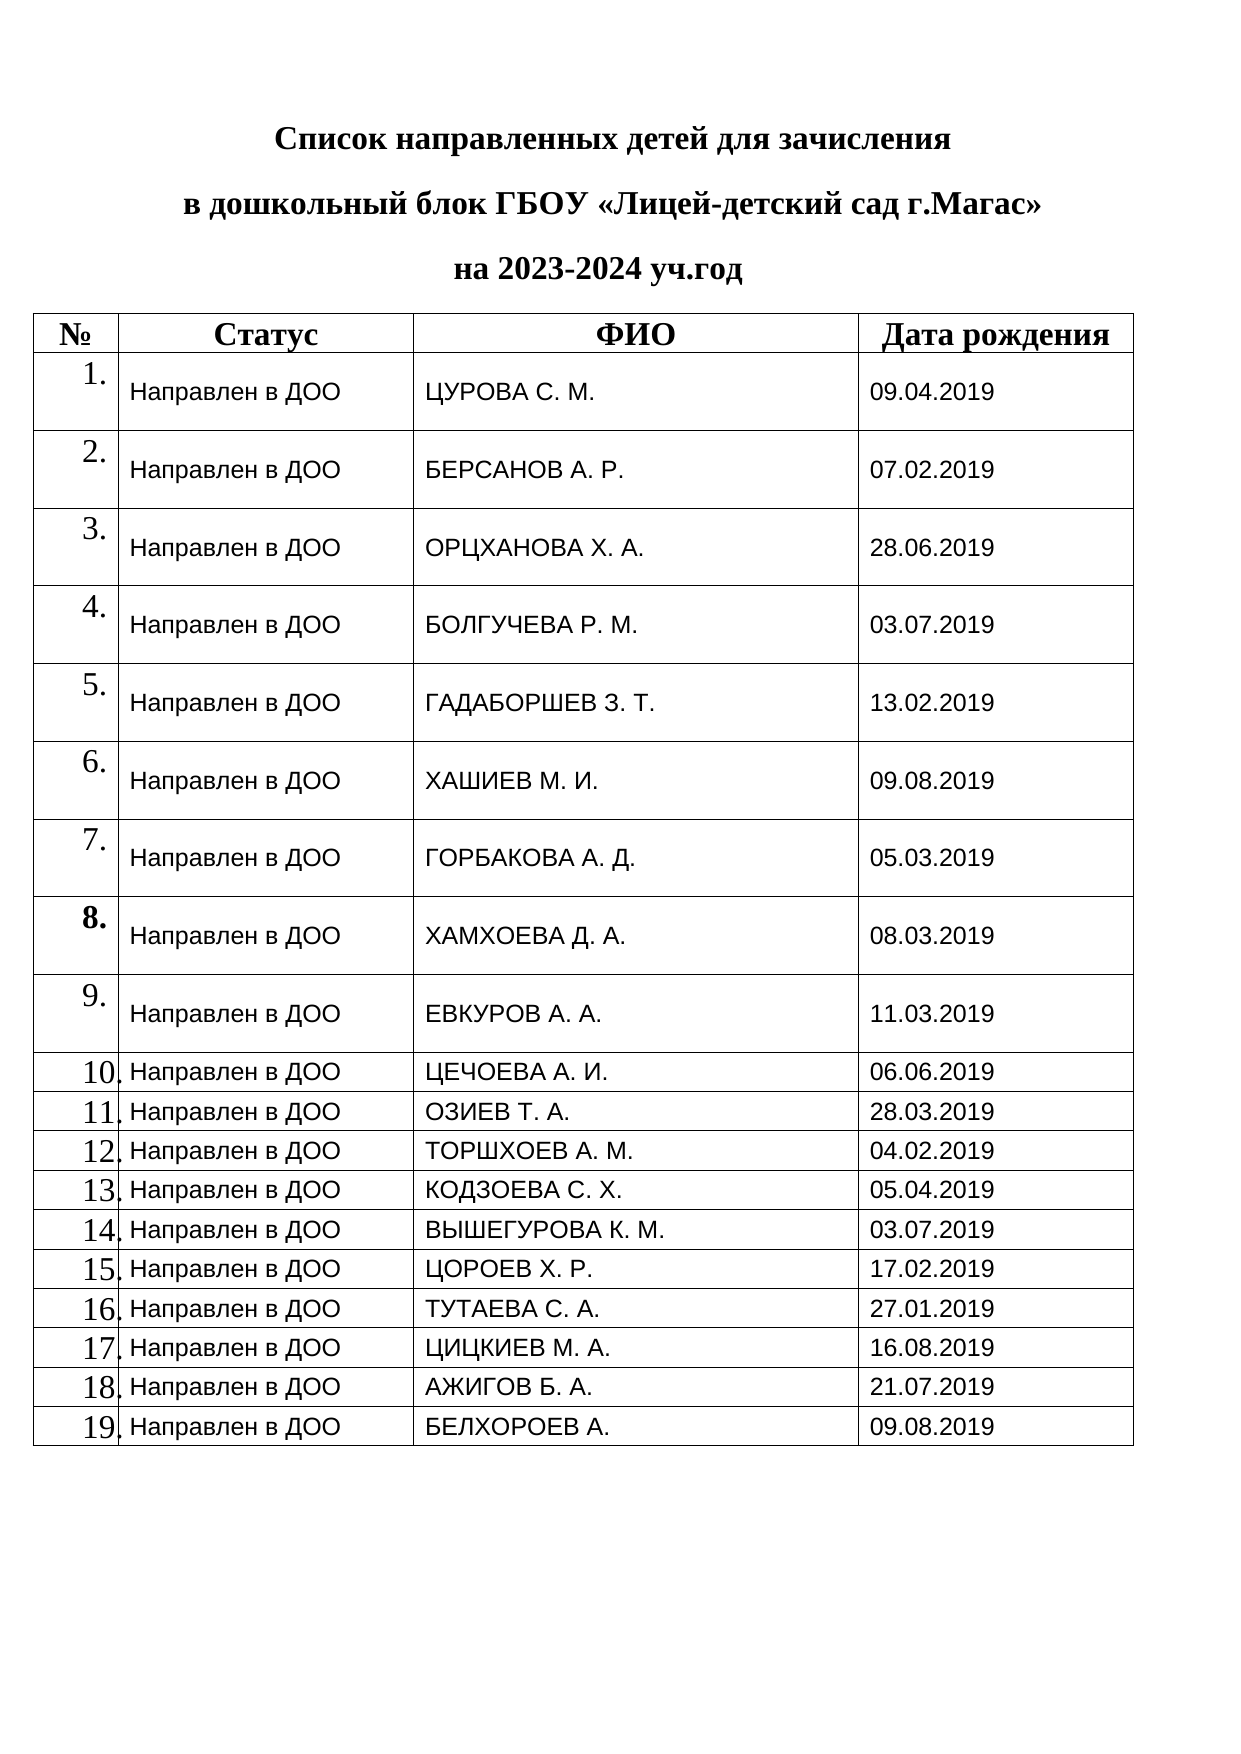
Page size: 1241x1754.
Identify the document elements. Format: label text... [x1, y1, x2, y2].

table_cell ХАШИЕВ М. И. [414, 742, 858, 818]
text Список направленных детей для зачисления [74, 118, 1152, 156]
table_header Дата рождения [859, 314, 1133, 352]
table_cell 27.01.2019 [859, 1289, 1133, 1327]
table_cell Направлен в ДОО [119, 1250, 413, 1288]
table_cell [34, 1092, 118, 1130]
table_cell ОЗИЕВ Т. А. [414, 1092, 858, 1130]
table_cell 09.08.2019 [859, 1407, 1133, 1445]
table_cell БЕРСАНОВ А. Р. [414, 431, 858, 508]
table_cell Направлен в ДОО [119, 1210, 413, 1248]
table_cell 28.03.2019 [859, 1092, 1133, 1130]
table_cell 07.02.2019 [859, 431, 1133, 508]
table_cell [34, 742, 118, 818]
table_cell Направлен в ДОО [119, 431, 413, 508]
table_cell АЖИГОВ Б. А. [414, 1368, 858, 1406]
text на 2023-2024 уч.год [44, 248, 1152, 286]
table_cell Направлен в ДОО [119, 509, 413, 585]
table_cell БЕЛХОРОЕВ А. [414, 1407, 858, 1445]
table_cell ЦИЦКИЕВ М. А. [414, 1328, 858, 1367]
table_cell ГОРБАКОВА А. Д. [414, 820, 858, 896]
table_cell Направлен в ДОО [119, 353, 413, 430]
table_header № [34, 314, 118, 352]
table_cell 03.07.2019 [859, 1210, 1133, 1248]
table_cell ЦОРОЕВ Х. Р. [414, 1250, 858, 1288]
table_cell ОРЦХАНОВА Х. А. [414, 509, 858, 585]
table_cell ЦЕЧОЕВА А. И. [414, 1053, 858, 1091]
table_cell 21.07.2019 [859, 1368, 1133, 1406]
table_cell [34, 1131, 118, 1170]
table_cell Направлен в ДОО [119, 586, 413, 663]
table_cell 17.02.2019 [859, 1250, 1133, 1288]
table_cell Направлен в ДОО [119, 1171, 413, 1209]
table_cell [34, 1053, 118, 1091]
table_cell ВЫШЕГУРОВА К. М. [414, 1210, 858, 1248]
table_cell КОДЗОЕВА С. Х. [414, 1171, 858, 1209]
table_cell [34, 586, 118, 663]
table_cell ТОРШХОЕВ А. М. [414, 1131, 858, 1170]
table_header Статус [119, 314, 413, 352]
table_cell [34, 1328, 118, 1367]
table_cell 09.08.2019 [859, 742, 1133, 818]
table_cell Направлен в ДОО [119, 1328, 413, 1367]
table_cell 03.07.2019 [859, 586, 1133, 663]
table_cell [34, 509, 118, 585]
table_cell Направлен в ДОО [119, 1368, 413, 1406]
table_cell Направлен в ДОО [119, 897, 413, 974]
table_cell 11.03.2019 [859, 975, 1133, 1052]
table_cell [34, 664, 118, 741]
table_cell Направлен в ДОО [119, 1131, 413, 1170]
table_cell [34, 1250, 118, 1288]
table_cell [34, 1289, 118, 1327]
table_cell Направлен в ДОО [119, 820, 413, 896]
table_header ФИО [414, 314, 858, 352]
table_cell Направлен в ДОО [119, 742, 413, 818]
table_cell ЦУРОВА С. М. [414, 353, 858, 430]
table_cell 28.06.2019 [859, 509, 1133, 585]
table_cell [34, 975, 118, 1052]
table_cell 04.02.2019 [859, 1131, 1133, 1170]
table_cell Направлен в ДОО [119, 1407, 413, 1445]
table_cell Направлен в ДОО [119, 1053, 413, 1091]
table_cell 09.04.2019 [859, 353, 1133, 430]
table_cell Направлен в ДОО [119, 1092, 413, 1130]
table_cell [34, 1368, 118, 1406]
table_cell ГАДАБОРШЕВ З. Т. [414, 664, 858, 741]
table_cell ХАМХОЕВА Д. А. [414, 897, 858, 974]
table_cell [34, 431, 118, 508]
table_cell БОЛГУЧЕВА Р. М. [414, 586, 858, 663]
table_cell 05.03.2019 [859, 820, 1133, 896]
table_cell Направлен в ДОО [119, 975, 413, 1052]
table_cell [34, 1210, 118, 1248]
table_cell [34, 820, 118, 896]
table_cell 05.04.2019 [859, 1171, 1133, 1209]
table_cell ТУТАЕВА С. А. [414, 1289, 858, 1327]
table_cell 08.03.2019 [859, 897, 1133, 974]
table_cell [34, 1407, 118, 1445]
table_cell [34, 1171, 118, 1209]
table_cell 06.06.2019 [859, 1053, 1133, 1091]
table_cell Направлен в ДОО [119, 1289, 413, 1327]
table_cell 16.08.2019 [859, 1328, 1133, 1367]
table_cell [34, 353, 118, 430]
text в дошкольный блок ГБОУ «Лицей-детский сад г.Магас» [74, 183, 1152, 221]
table_cell Направлен в ДОО [119, 664, 413, 741]
table_cell ЕВКУРОВ А. А. [414, 975, 858, 1052]
table_cell [34, 897, 118, 974]
table_cell 13.02.2019 [859, 664, 1133, 741]
